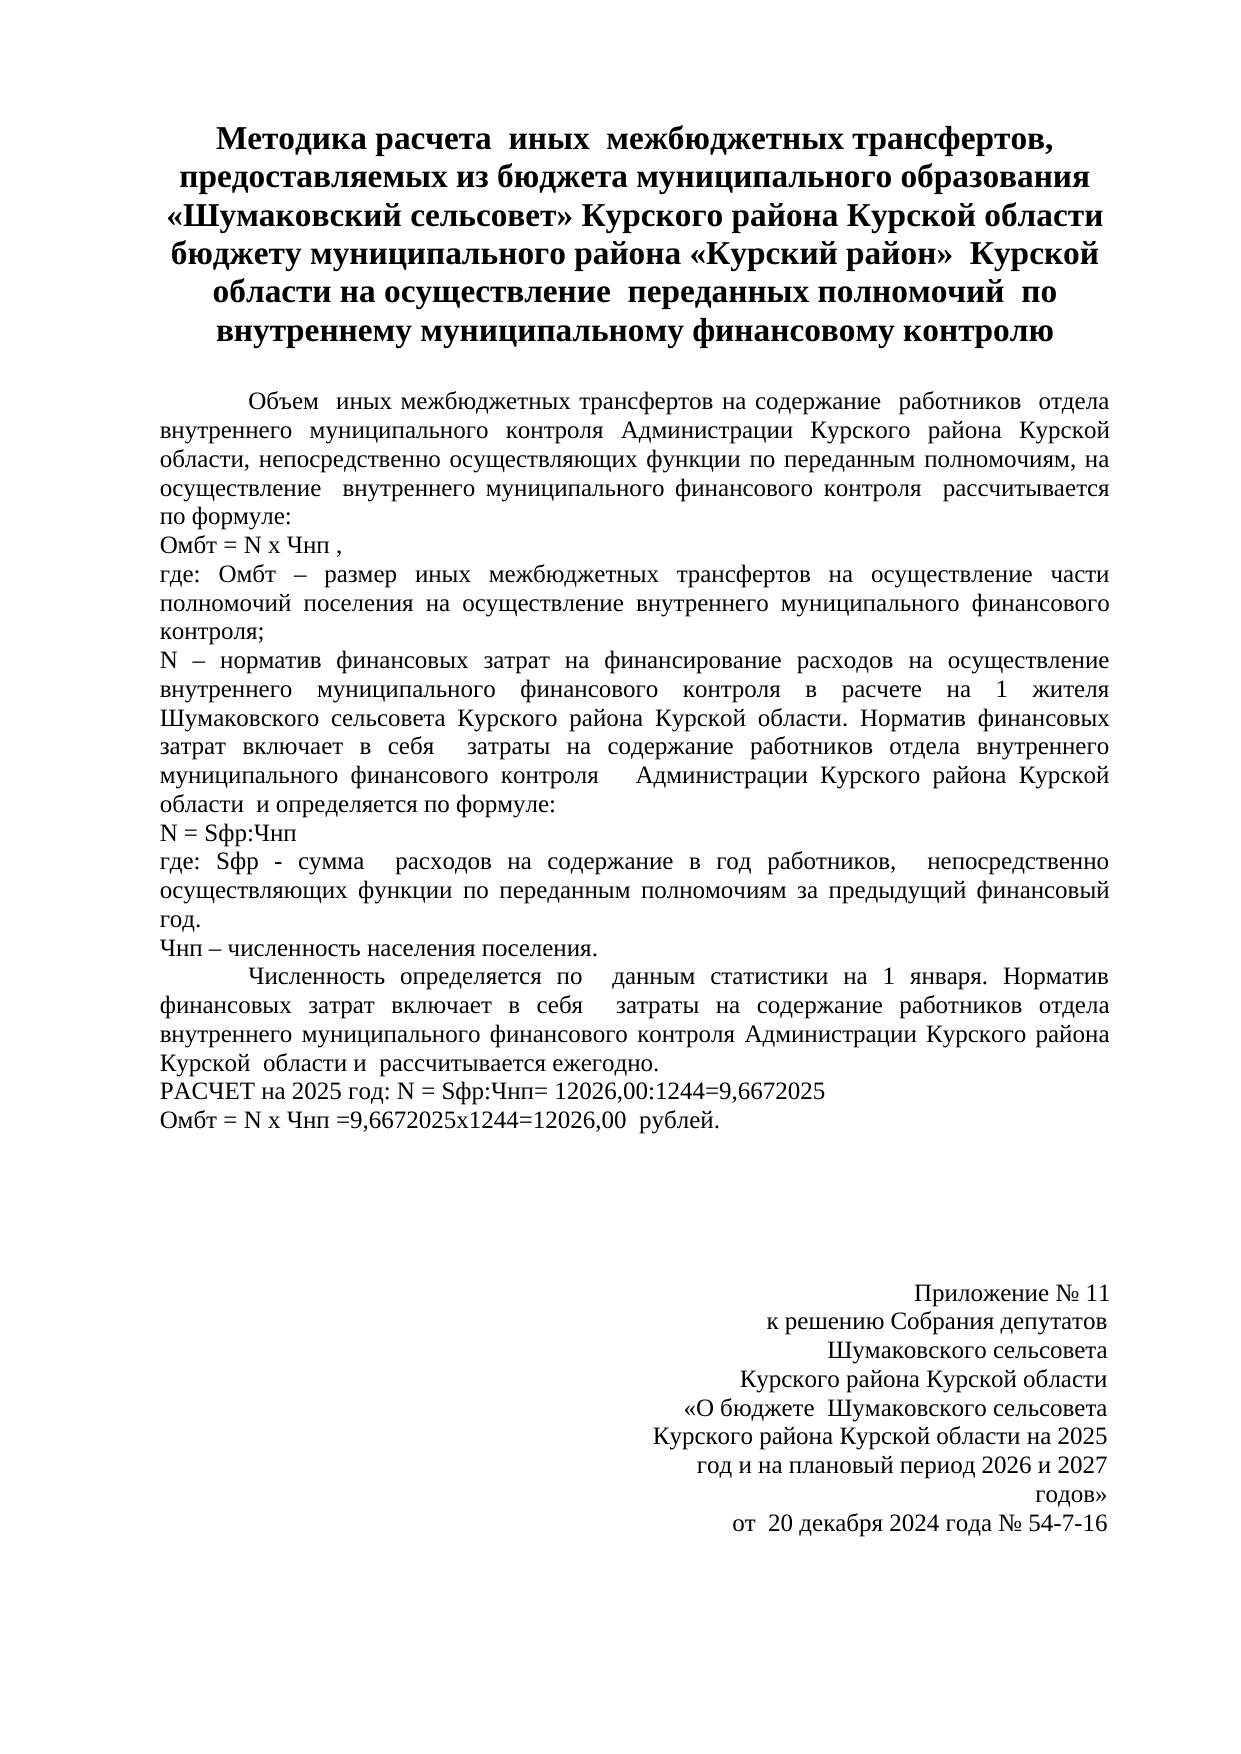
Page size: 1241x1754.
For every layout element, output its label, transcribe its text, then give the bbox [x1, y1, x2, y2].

text Объем иных межбюджетных трансфертов на содержание работников отдела внутреннего муниципального контроля Администрации Курского района Курской области, непосредственно осуществляющих функции по переданным полномочиям, на осуществление внутреннего муниципального финансового контроля рассчитывается по формуле: [159, 386, 1110, 530]
text где: Sфр - сумма расходов на содержание в год работников, непосредственно осуществляющих функции по переданным полномочиям за предыдущий финансовый год. [159, 846, 1110, 933]
text к решению Собрания депутатов Шумаковского сельсовета [632, 1306, 1107, 1364]
text Методика расчета иных межбюджетных трансфертов, предоставляемых из бюджета муниципального образования «Шумаковский сельсовет» Курского района Курской области бюджету муниципального района «Курский район» Курской области на осуществление переданных полномочий по внутреннему муниципальному финансовому контролю [159, 118, 1110, 348]
text Численность определяется по данным статистики на 1 января. Норматив финансовых затрат включает в себя затраты на содержание работников отдела внутреннего муниципального финансового контроля Администрации Курского района Курской области и рассчитывается ежегодно. [159, 961, 1110, 1076]
text Приложение № 11 [632, 1278, 1110, 1306]
text N = Sфр:Чнп [159, 818, 1110, 846]
text РАСЧЕТ на 2025 год: N = Sфр:Чнп= 12026,00:1244=9,6672025 [159, 1076, 1110, 1105]
text где: Омбт – размер иных межбюджетных трансфертов на осуществление части полномочий поселения на осуществление внутреннего муниципального финансового контроля; [159, 559, 1110, 645]
text N – норматив финансовых затрат на финансирование расходов на осуществление внутреннего муниципального финансового контроля в расчете на 1 жителя Шумаковского сельсовета Курского района Курской области. Норматив финансовых затрат включает в себя затраты на содержание работников отдела внутреннего муниципального финансового контроля Администрации Курского района Курской области и определяется по формуле: [159, 645, 1110, 818]
text «О бюджете Шумаковского сельсовета Курского района Курской области на 2025 год и на плановый период 2026 и 2027 годов» [632, 1393, 1107, 1508]
text Омбт = N х Чнп =9,6672025х1244=12026,00 рублей. [159, 1105, 1110, 1134]
text Курского района Курской области [632, 1364, 1107, 1393]
text от 20 декабря 2024 года № 54-7-16 [632, 1508, 1107, 1536]
text Омбт = N х Чнп , [159, 530, 1110, 559]
text Чнп – численность населения поселения. [159, 933, 1110, 961]
